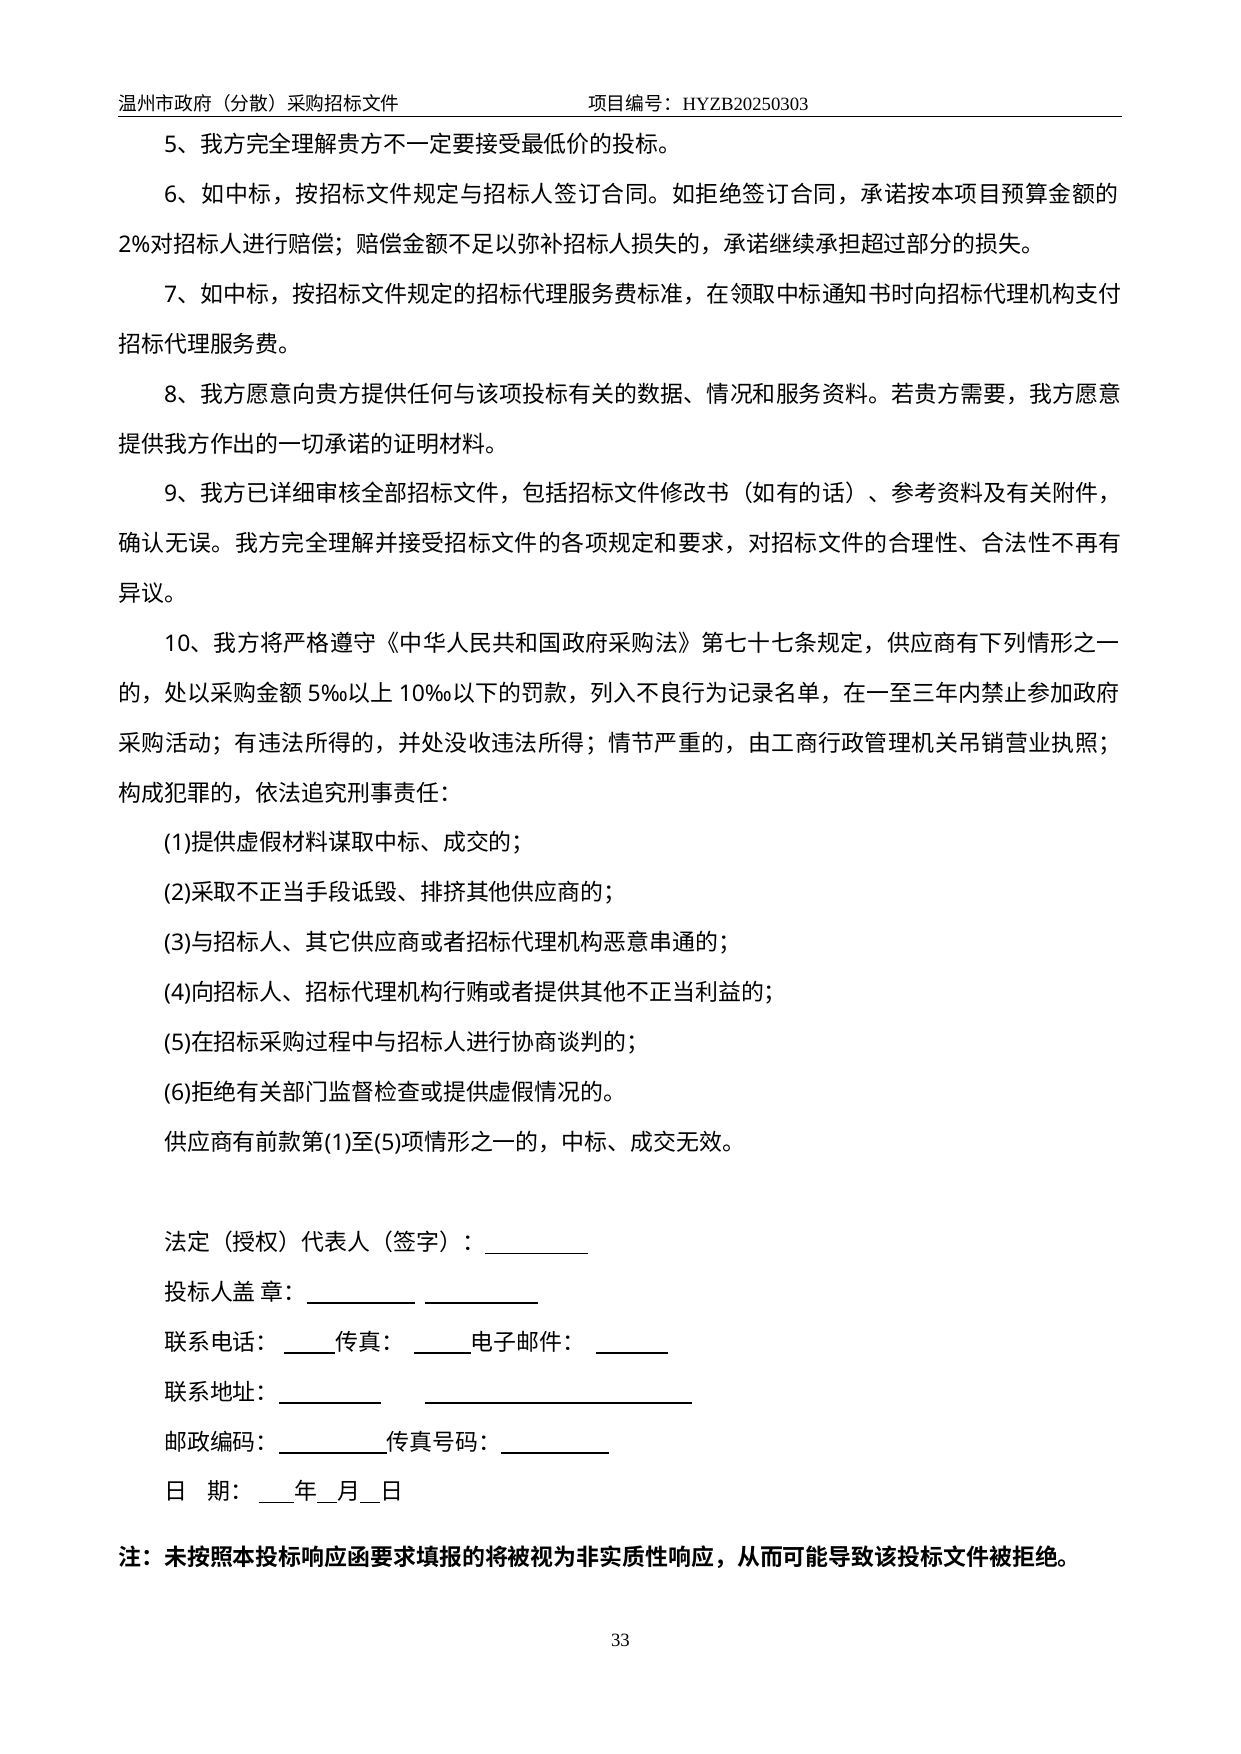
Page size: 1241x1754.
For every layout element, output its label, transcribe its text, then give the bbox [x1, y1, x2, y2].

text 6、如中标，按招标文件规定与招标人签订合同。如拒绝签订合同，承诺按本项目预算金额的2%对招标人进行赔偿；赔偿金额不足以弥补招标人损失的，承诺继续承担超过部分的损失。 [118, 176, 1122, 259]
text 日 期： 年 月 日 [118, 1473, 1122, 1506]
text 10、我方将严格遵守《中华人民共和国政府采购法》第七十七条规定，供应商有下列情形之一的，处以采购金额5‰以上10‰以下的罚款，列入不良行为记录名单，在一至三年内禁止参加政府采购活动；有违法所得的，并处没收违法所得；情节严重的，由工商行政管理机关吊销营业执照；构成犯罪的，依法追究刑事责任： [118, 625, 1122, 808]
text 投标人盖 章： [118, 1274, 1122, 1307]
text (1)提供虚假材料谋取中标、成交的； [118, 824, 1122, 857]
text 5、我方完全理解贵方不一定要接受最低价的投标。 [118, 126, 1122, 159]
text 9、我方已详细审核全部招标文件，包括招标文件修改书（如有的话）、参考资料及有关附件，确认无误。我方完全理解并接受招标文件的各项规定和要求，对招标文件的合理性、合法性不再有异议。 [118, 475, 1122, 608]
text 联系地址： [118, 1373, 1122, 1407]
text (6)拒绝有关部门监督检查或提供虚假情况的。 [118, 1074, 1122, 1107]
text (3)与招标人、其它供应商或者招标代理机构恶意串通的； [118, 924, 1122, 957]
text 注：未按照本投标响应函要求填报的将被视为非实质性响应，从而可能导致该投标文件被拒绝。 [118, 1523, 1122, 1588]
text 法定（授权）代表人（签字）： [118, 1224, 1122, 1257]
text 供应商有前款第(1)至(5)项情形之一的，中标、成交无效。 [118, 1124, 1122, 1157]
text (5)在招标采购过程中与招标人进行协商谈判的； [118, 1024, 1122, 1057]
text 7、如中标，按招标文件规定的招标代理服务费标准，在领取中标通知书时向招标代理机构支付招标代理服务费。 [118, 276, 1122, 359]
text 8、我方愿意向贵方提供任何与该项投标有关的数据、情况和服务资料。若贵方需要，我方愿意提供我方作出的一切承诺的证明材料。 [118, 376, 1122, 459]
text (2)采取不正当手段诋毁、排挤其他供应商的； [118, 874, 1122, 907]
text 邮政编码： 传真号码： [118, 1423, 1122, 1457]
text (4)向招标人、招标代理机构行贿或者提供其他不正当利益的； [118, 974, 1122, 1007]
text 联系电话： 传真： 电子邮件： [118, 1324, 1122, 1357]
